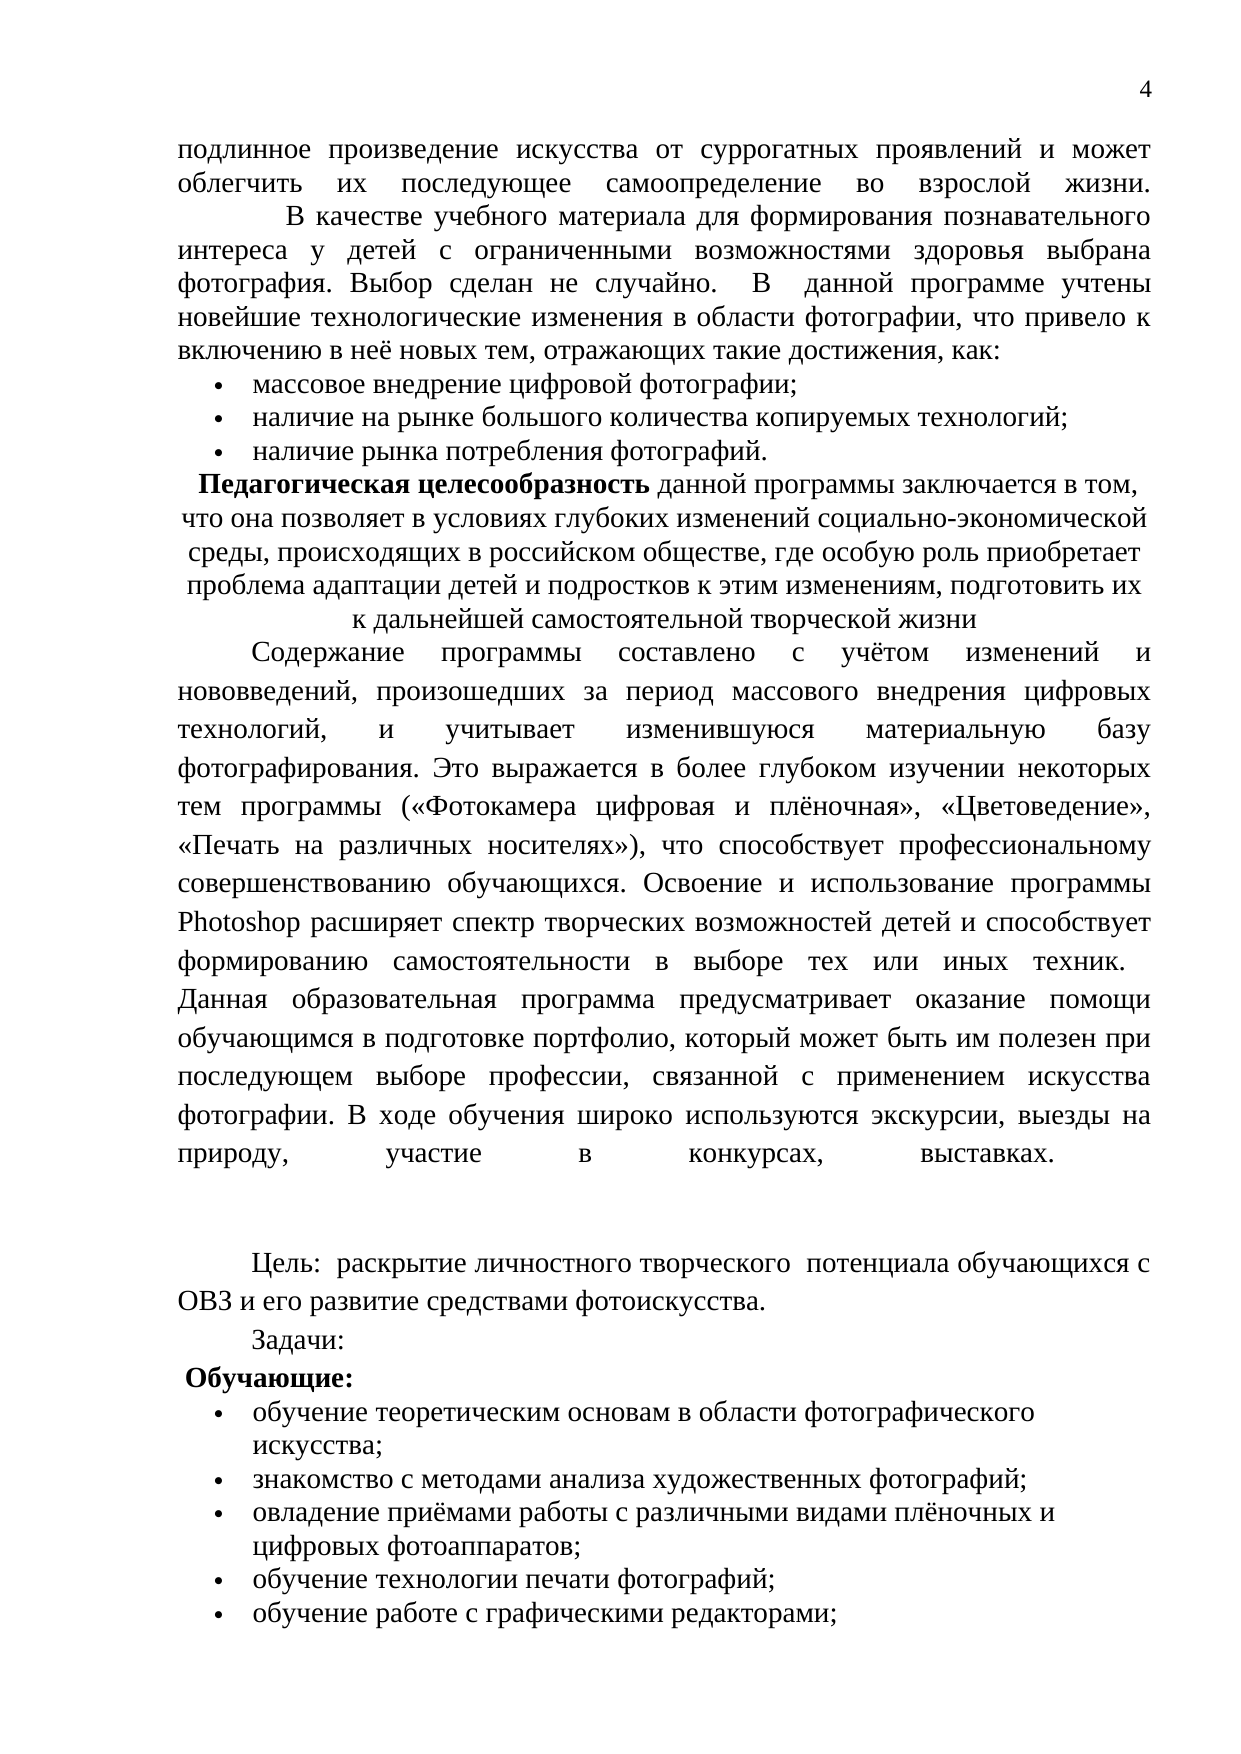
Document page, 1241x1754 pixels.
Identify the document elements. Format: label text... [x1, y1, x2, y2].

list массовое внедрение цифровой фотографии; [215, 366, 1152, 399]
text Педагогическая целесообразность данной программы заключается в том, что она позволяет в условиях глубоких изменений социально-экономической среды, происходящих в российском обществе, где особую роль приобретает проблема адаптации детей и подростков к этим изменениям, подготовить их к дальнейшей самостоятельной творческой жизни [177, 467, 1152, 634]
text Цель: раскрытие личностного творческого потенциала обучающихся с ОВЗ и его развитие средствами фотоискусства. [177, 1245, 1152, 1317]
list обучение работе с графическими редакторами; [215, 1595, 1152, 1629]
list овладение приёмами работы с различными видами плёночных и цифровых фотоаппаратов; [215, 1494, 1152, 1562]
text Содержание программы составлено с учётом изменений и нововведений, произошедших за период массового внедрения цифровых технологий, и учитывает изменившуюся материальную базу фотографирования. Это выражается в более глубоком изучении некоторых тем программы («Фотокамера цифровая и плёночная», «Цветоведение», «Печать на различных носителях»), что способствует профессиональному совершенствованию обучающихся. Освоение и использование программы Photoshop расширяет спектр творческих возможностей детей и способствует формированию самостоятельности в выборе тех или иных техник. Данная образовательная программа предусматривает оказание помощи обучающимся в подготовке портфолио, который может быть им полезен при последующем выборе профессии, связанной с применением искусства фотографии. В ходе обучения широко используются экскурсии, выезды на природу, участие в конкурсах, выставках. [177, 634, 1152, 1241]
list наличие на рынке большого количества копируемых технологий; [215, 399, 1152, 433]
list обучение технологии печати фотографий; [215, 1562, 1152, 1595]
text Задачи: [177, 1322, 1152, 1355]
text Обучающие: [177, 1360, 1152, 1394]
list наличие рынка потребления фотографий. [215, 433, 1152, 467]
list обучение теоретическим основам в области фотографического искусства; [215, 1394, 1152, 1461]
list знакомство с методами анализа художественных фотографий; [215, 1461, 1152, 1494]
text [177, 131, 1152, 366]
